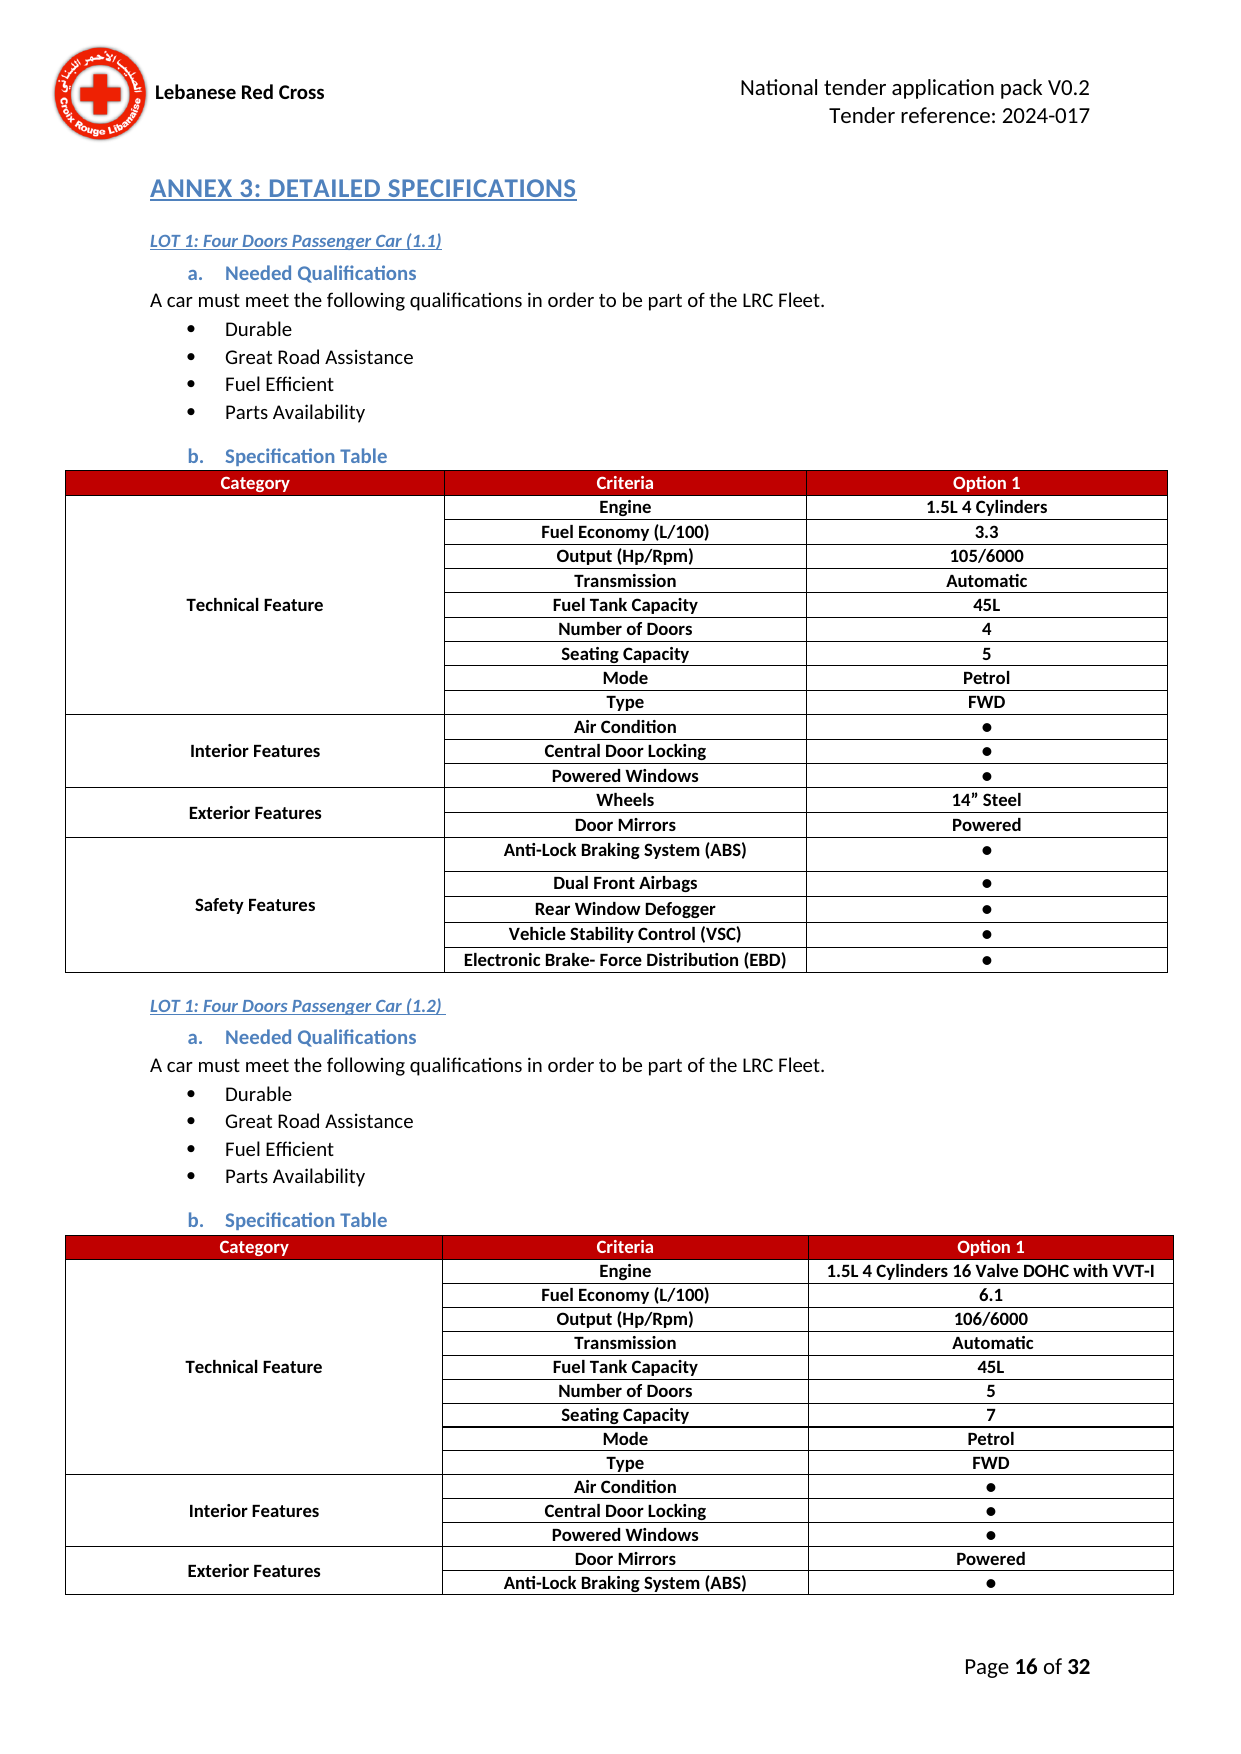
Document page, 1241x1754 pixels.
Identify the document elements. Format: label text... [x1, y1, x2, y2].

table_cell Powered [809, 1547, 1173, 1570]
table_cell Door Mirrors [443, 1547, 808, 1570]
table_cell 106/6000 [809, 1308, 1173, 1331]
table_cell Fuel Economy (L/100) [445, 520, 806, 543]
table_cell Central Door Locking [445, 740, 806, 763]
table_cell ● [807, 740, 1167, 763]
table_header Criteria [443, 1236, 808, 1259]
table_cell ● [809, 1475, 1173, 1498]
table_cell Powered Windows [443, 1523, 808, 1546]
table_cell 4 [807, 618, 1167, 641]
subtitle Specification Table [187, 443, 1090, 468]
table_cell Powered [807, 813, 1167, 837]
table_cell ● [807, 897, 1167, 922]
table_header Option 1 [809, 1236, 1173, 1259]
table_cell 5 [807, 642, 1167, 665]
table_cell Exterior Features [66, 788, 444, 837]
table_cell Rear Window Defogger [445, 897, 806, 922]
table_cell Transmission [445, 569, 806, 592]
table_cell FWD [809, 1451, 1173, 1474]
table_cell Type [443, 1451, 808, 1474]
table_cell Number of Doors [443, 1380, 808, 1402]
table_cell Anti-Lock Braking System (ABS) [445, 838, 806, 871]
text A car must meet the following qualifications in order to be part of the LRC Fleet. [150, 287, 1090, 313]
list Parts Availability [187, 1163, 1090, 1189]
list Fuel Efficient [187, 371, 1090, 397]
table_cell Technical Feature [66, 496, 444, 714]
table_cell Vehicle Stability Control (VSC) [445, 923, 806, 947]
table_header Criteria [445, 471, 806, 495]
table_cell ● [809, 1523, 1173, 1546]
text A car must meet the following qualifications in order to be part of the LRC Fleet. [150, 1052, 1090, 1077]
table_cell 45L [809, 1356, 1173, 1378]
list Fuel Efficient [187, 1136, 1090, 1161]
table_cell Number of Doors [445, 618, 806, 641]
subtitle Specification Table [187, 1207, 1090, 1233]
table_cell ● [807, 715, 1167, 738]
table_cell 6.1 [809, 1284, 1173, 1307]
table_cell 1.5L 4 Cylinders [807, 496, 1167, 519]
table_cell Automatic [807, 569, 1167, 592]
table_cell Dual Front Airbags [445, 872, 806, 896]
table_cell ● [807, 838, 1167, 871]
subtitle ANNEX 3: DETAILED SPECIFICATIONS [150, 171, 1090, 204]
table_cell Output (Hp/Rpm) [445, 545, 806, 568]
table_cell Door Mirrors [445, 813, 806, 837]
table_header Category [66, 471, 444, 495]
table_cell ● [807, 923, 1167, 947]
subtitle Needed Qualifications [187, 260, 1090, 286]
table_cell Seating Capacity [443, 1404, 808, 1426]
table_cell Engine [443, 1260, 808, 1283]
table_header Category [66, 1236, 442, 1259]
table_cell ● [807, 948, 1167, 972]
table_header Option 1 [807, 471, 1167, 495]
table_cell Automatic [809, 1332, 1173, 1354]
table_cell Electronic Brake- Force Distribution (EBD) [445, 948, 806, 972]
table_cell Technical Feature [66, 1260, 442, 1474]
table_cell Type [445, 691, 806, 714]
table_cell Anti-Lock Braking System (ABS) [443, 1571, 808, 1594]
table_cell Powered Windows [445, 764, 806, 787]
table_cell Fuel Tank Capacity [445, 593, 806, 617]
subtitle LOT 1: Four Doors Passenger Car (1.1) [150, 229, 1090, 252]
table_cell Seating Capacity [445, 642, 806, 665]
table_cell Exterior Features [66, 1547, 442, 1594]
list Great Road Assistance [187, 1108, 1090, 1134]
table_cell Central Door Locking [443, 1499, 808, 1522]
list Durable [187, 1081, 1090, 1106]
table_cell Transmission [443, 1332, 808, 1354]
table_cell ● [807, 764, 1167, 787]
table_cell Petrol [809, 1428, 1173, 1450]
picture [43, 39, 156, 148]
table_cell 1.5L 4 Cylinders 16 Valve DOHC with VVT-I [809, 1260, 1173, 1283]
table_cell Fuel Economy (L/100) [443, 1284, 808, 1307]
table_cell 45L [807, 593, 1167, 617]
table_cell Safety Features [66, 838, 444, 972]
table_cell Mode [445, 666, 806, 690]
subtitle LOT 1: Four Doors Passenger Car (1.2) [150, 994, 1090, 1017]
table_cell ● [807, 872, 1167, 896]
list Great Road Assistance [187, 344, 1090, 369]
table_cell FWD [807, 691, 1167, 714]
table_cell Fuel Tank Capacity [443, 1356, 808, 1378]
table_cell Output (Hp/Rpm) [443, 1308, 808, 1331]
table_cell 3.3 [807, 520, 1167, 543]
table_cell Interior Features [66, 715, 444, 787]
subtitle Needed Qualifications [187, 1024, 1090, 1050]
table_cell ● [809, 1499, 1173, 1522]
table_cell Air Condition [445, 715, 806, 738]
table_cell Engine [445, 496, 806, 519]
table_cell 14” Steel [807, 788, 1167, 812]
table_cell 5 [809, 1380, 1173, 1402]
table_cell Interior Features [66, 1475, 442, 1546]
table_cell Mode [443, 1428, 808, 1450]
table_cell 7 [809, 1404, 1173, 1426]
table_cell Air Condition [443, 1475, 808, 1498]
table_cell Petrol [807, 666, 1167, 690]
table_cell ● [809, 1571, 1173, 1594]
table_cell 105/6000 [807, 545, 1167, 568]
list Parts Availability [187, 399, 1090, 424]
table_cell Wheels [445, 788, 806, 812]
list Durable [187, 317, 1090, 342]
